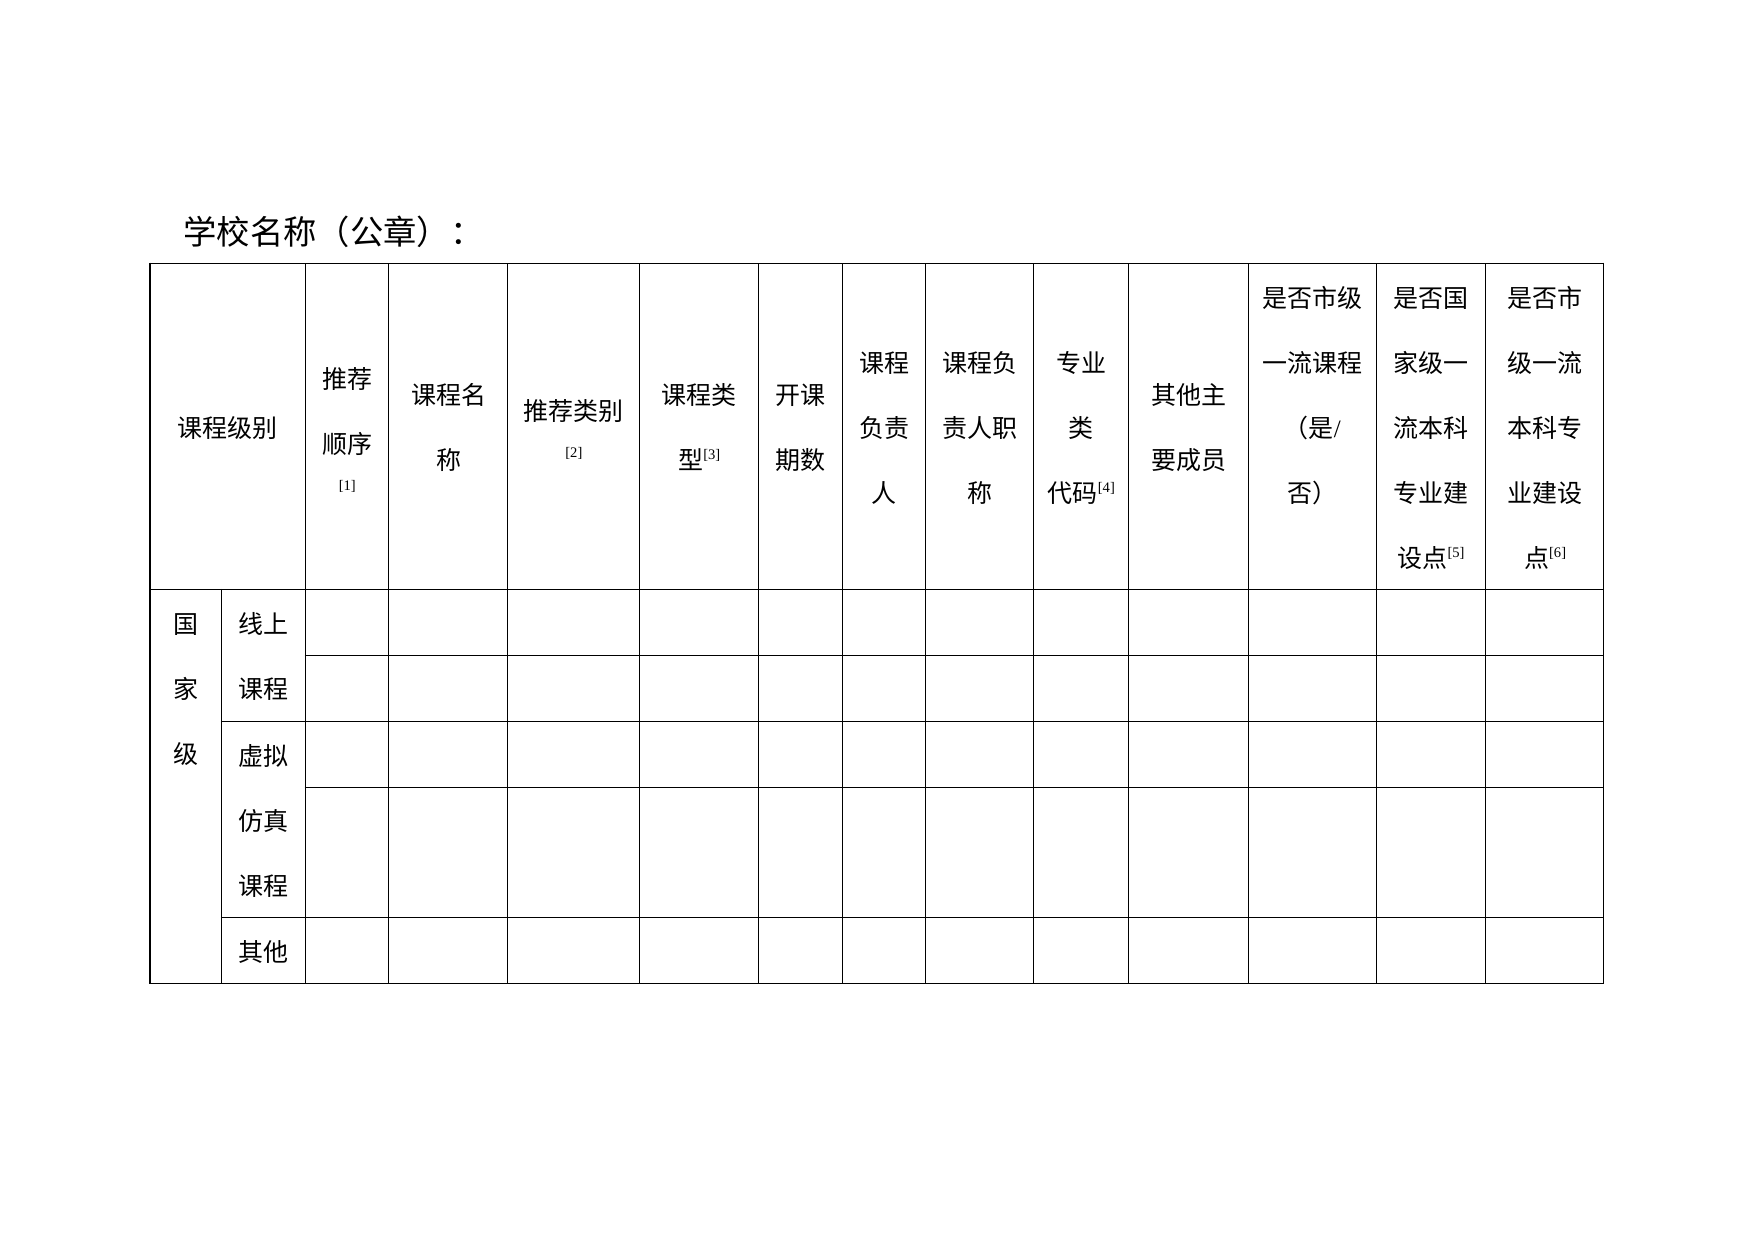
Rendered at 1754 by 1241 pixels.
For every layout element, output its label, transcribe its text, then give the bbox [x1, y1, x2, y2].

table_header 课程级别 [151, 264, 305, 589]
table_cell [926, 918, 1033, 983]
table_cell [1129, 918, 1248, 983]
table_header 是否市级一流本科专业建设点[6] [1486, 264, 1603, 589]
table_cell [1377, 918, 1485, 983]
table_cell [926, 590, 1033, 655]
table_cell [843, 722, 925, 787]
table_cell [926, 656, 1033, 721]
table_cell [389, 918, 507, 983]
table_cell [508, 918, 639, 983]
table_cell [306, 722, 388, 787]
table_header 专业类 代码[4] [1034, 264, 1128, 589]
table_header 推荐类别[2] [508, 264, 639, 589]
table_cell [640, 590, 758, 655]
table_cell [1486, 656, 1603, 721]
table_cell [389, 788, 507, 917]
table_cell [1249, 918, 1376, 983]
table_cell [306, 788, 388, 917]
table_cell [1034, 788, 1128, 917]
table_cell [1034, 590, 1128, 655]
table_cell [1249, 722, 1376, 787]
table_cell 虚拟仿真课程 [222, 722, 305, 917]
table_cell [1034, 918, 1128, 983]
table_cell [843, 590, 925, 655]
table_cell [306, 656, 388, 721]
table_cell [1129, 722, 1248, 787]
table_header 课程类型[3] [640, 264, 758, 589]
table_cell [843, 656, 925, 721]
table_cell [1129, 590, 1248, 655]
table_cell [508, 590, 639, 655]
table_header 课程 负责人 [843, 264, 925, 589]
table_cell [759, 590, 842, 655]
table_header 是否市级 一流课程 （是/否） [1249, 264, 1376, 589]
table_cell [759, 656, 842, 721]
table_cell 线上 课程 [222, 590, 305, 721]
table_cell [306, 590, 388, 655]
table_cell [1486, 722, 1603, 787]
table_cell [508, 722, 639, 787]
table_cell [306, 918, 388, 983]
table_cell [1486, 788, 1603, 917]
table_header 课程负责人职称 [926, 264, 1033, 589]
table_header 推荐 顺序[1] [306, 264, 388, 589]
table_cell [843, 918, 925, 983]
table_cell [843, 788, 925, 917]
table_cell [1377, 788, 1485, 917]
table_cell [508, 788, 639, 917]
table_cell [759, 788, 842, 917]
table_cell [1034, 722, 1128, 787]
table_cell [389, 590, 507, 655]
table_cell 其他三类课程 [222, 918, 305, 983]
table_cell [640, 788, 758, 917]
table_cell [1249, 590, 1376, 655]
table_cell 国 家 级 [151, 590, 221, 983]
table_cell [389, 656, 507, 721]
table_cell [1377, 656, 1485, 721]
table_cell [759, 918, 842, 983]
table_cell [640, 656, 758, 721]
table_header 课程名称 [389, 264, 507, 589]
table_cell [1486, 590, 1603, 655]
table_cell [508, 656, 639, 721]
table_cell [1377, 590, 1485, 655]
table_cell [759, 722, 842, 787]
table_cell [1249, 788, 1376, 917]
text 学校名称（公章）： [150, 198, 1604, 263]
table_cell [926, 788, 1033, 917]
table_header 其他主要成员 [1129, 264, 1248, 589]
table_cell [640, 722, 758, 787]
table_cell [1034, 656, 1128, 721]
table_cell [1129, 788, 1248, 917]
table_cell [1377, 722, 1485, 787]
table_cell [1249, 656, 1376, 721]
table_cell [389, 722, 507, 787]
table_header 开课 期数 [759, 264, 842, 589]
table_cell [640, 918, 758, 983]
table_cell [1129, 656, 1248, 721]
table_cell [926, 722, 1033, 787]
table_cell [1486, 918, 1603, 983]
table_header 是否国家级一流本科专业建设点[5] [1377, 264, 1485, 589]
